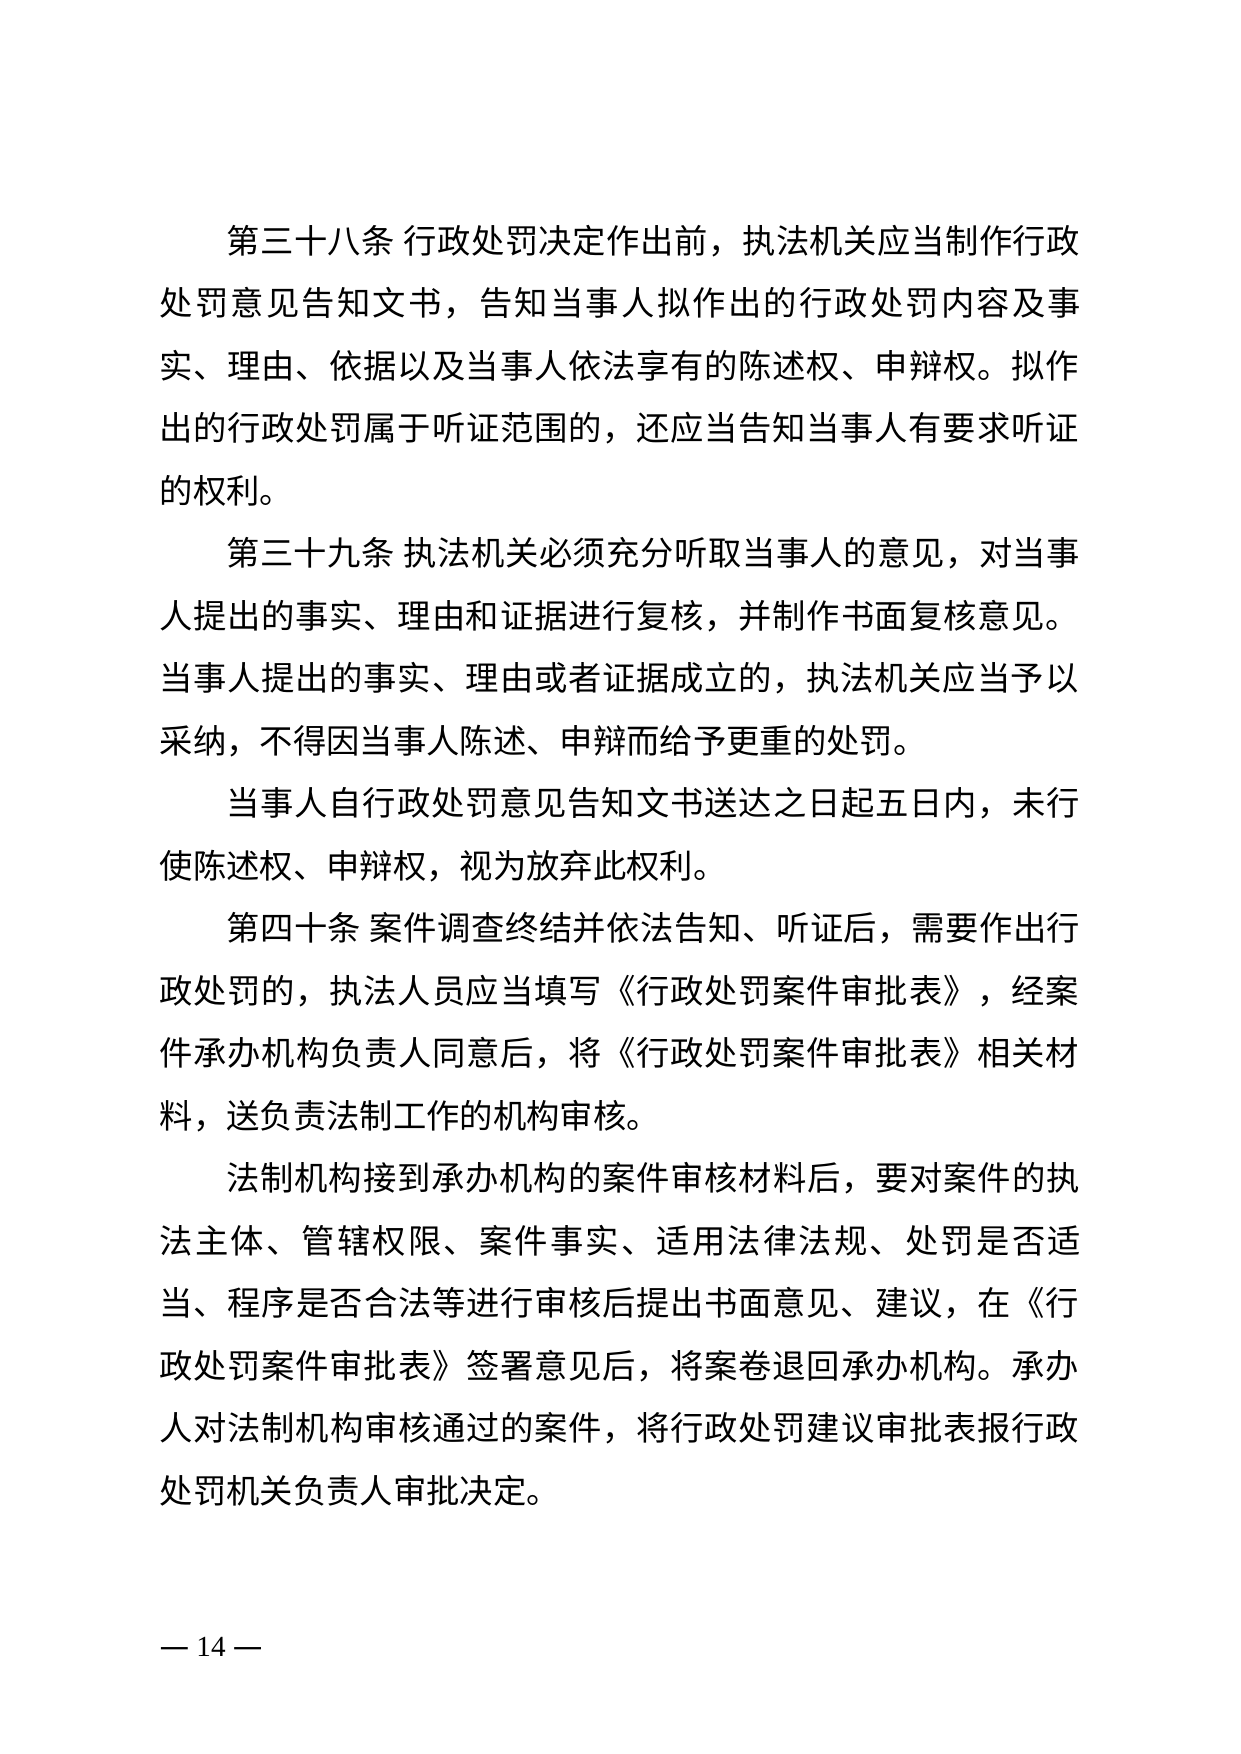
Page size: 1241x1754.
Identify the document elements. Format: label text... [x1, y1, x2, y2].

text 当事人自行政处罚意见告知文书送达之日起五日内，未行使陈述权、申辩权，视为放弃此权利。 [159, 766, 1081, 891]
text 第三十九条 执法机关必须充分听取当事人的意见，对当事人提出的事实、理由和证据进行复核，并制作书面复核意见。当事人提出的事实、理由或者证据成立的，执法机关应当予以采纳，不得因当事人陈述、申辩而给予更重的处罚。 [159, 516, 1081, 766]
text 第四十条 案件调查终结并依法告知、听证后，需要作出行政处罚的，执法人员应当填写《行政处罚案件审批表》，经案件承办机构负责人同意后，将《行政处罚案件审批表》相关材料，送负责法制工作的机构审核。 [159, 891, 1081, 1141]
text 第三十八条 行政处罚决定作出前，执法机关应当制作行政处罚意见告知文书，告知当事人拟作出的行政处罚内容及事实、理由、依据以及当事人依法享有的陈述权、申辩权。拟作出的行政处罚属于听证范围的，还应当告知当事人有要求听证的权利。 [159, 203, 1081, 516]
text 法制机构接到承办机构的案件审核材料后，要对案件的执法主体、管辖权限、案件事实、适用法律法规、处罚是否适当、程序是否合法等进行审核后提出书面意见、建议，在《行政处罚案件审批表》签署意见后，将案卷退回承办机构。承办人对法制机构审核通过的案件，将行政处罚建议审批表报行政处罚机关负责人审批决定。 [159, 1141, 1081, 1516]
